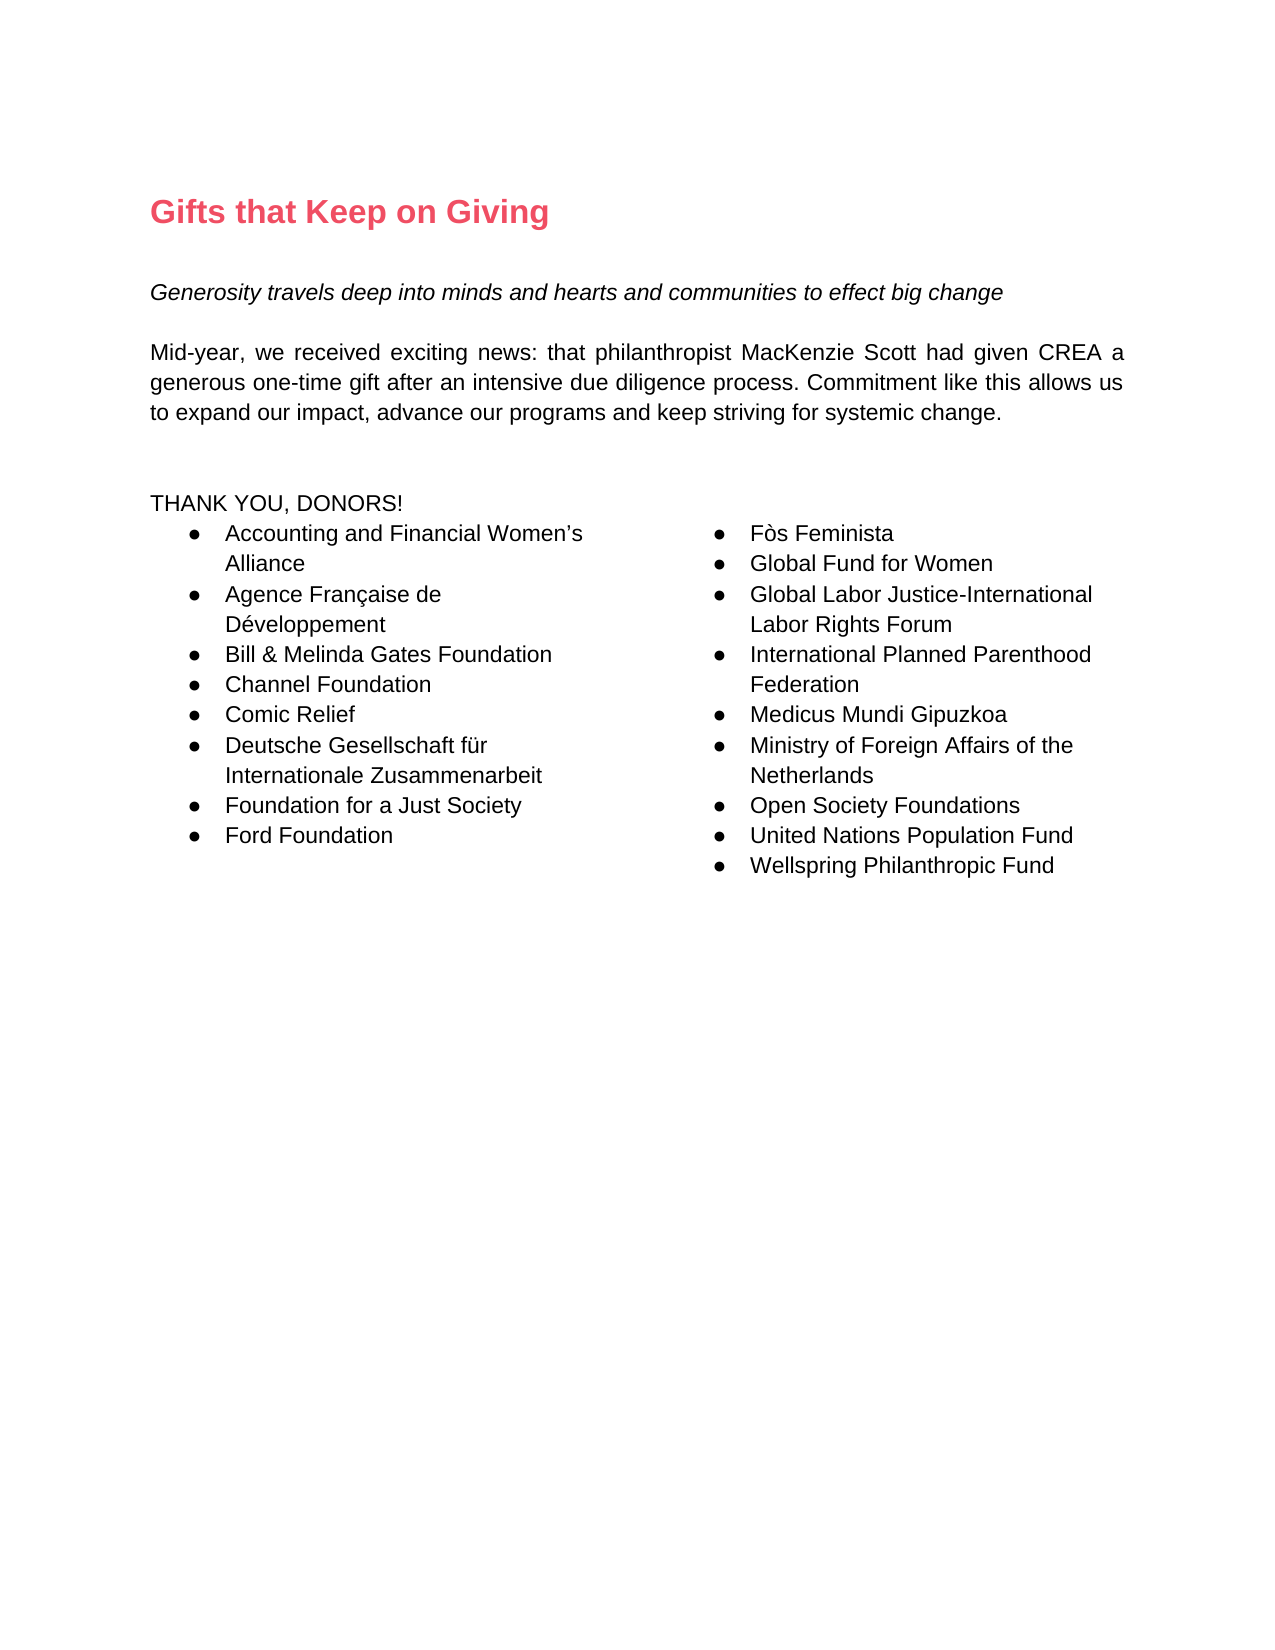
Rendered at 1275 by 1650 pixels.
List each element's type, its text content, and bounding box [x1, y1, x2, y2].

list International Planned Parenthood Federation [712, 641, 1125, 698]
list Comic Relief [187, 701, 600, 728]
list Global Labor Justice-International Labor Rights Forum [712, 581, 1125, 637]
list Channel Foundation [187, 671, 600, 698]
list Fòs Feminista [712, 520, 1125, 547]
text Generosity travels deep into minds and hearts and communities to effect big change [150, 278, 1125, 305]
text Mid-year, we received exciting news: that philanthropist MacKenzie Scott had given CREA a generous one-time gift after an intensive due diligence process. Commitment like this allows us to expand our impact, advance our programs and keep striving for systemic change. [150, 339, 1125, 426]
list Deutsche Gesellschaft für Internationale Zusammenarbeit [187, 732, 600, 788]
subtitle Gifts that Keep on Giving [150, 192, 1125, 230]
list Global Fund for Women [712, 550, 1125, 577]
list Ford Foundation [187, 822, 600, 849]
list Foundation for a Just Society [187, 792, 600, 818]
list Accounting and Financial Women’s Alliance [187, 520, 600, 577]
list Agence Française de Développement [187, 581, 600, 637]
list Ministry of Foreign Affairs of the Netherlands [712, 732, 1125, 788]
text THANK YOU, DONORS! [150, 490, 1125, 516]
list Open Society Foundations [712, 792, 1125, 818]
list Bill & Melinda Gates Foundation [187, 641, 600, 667]
list Medicus Mundi Gipuzkoa [712, 701, 1125, 728]
list United Nations Population Fund [712, 822, 1125, 849]
list Wellspring Philanthropic Fund [712, 852, 1125, 879]
